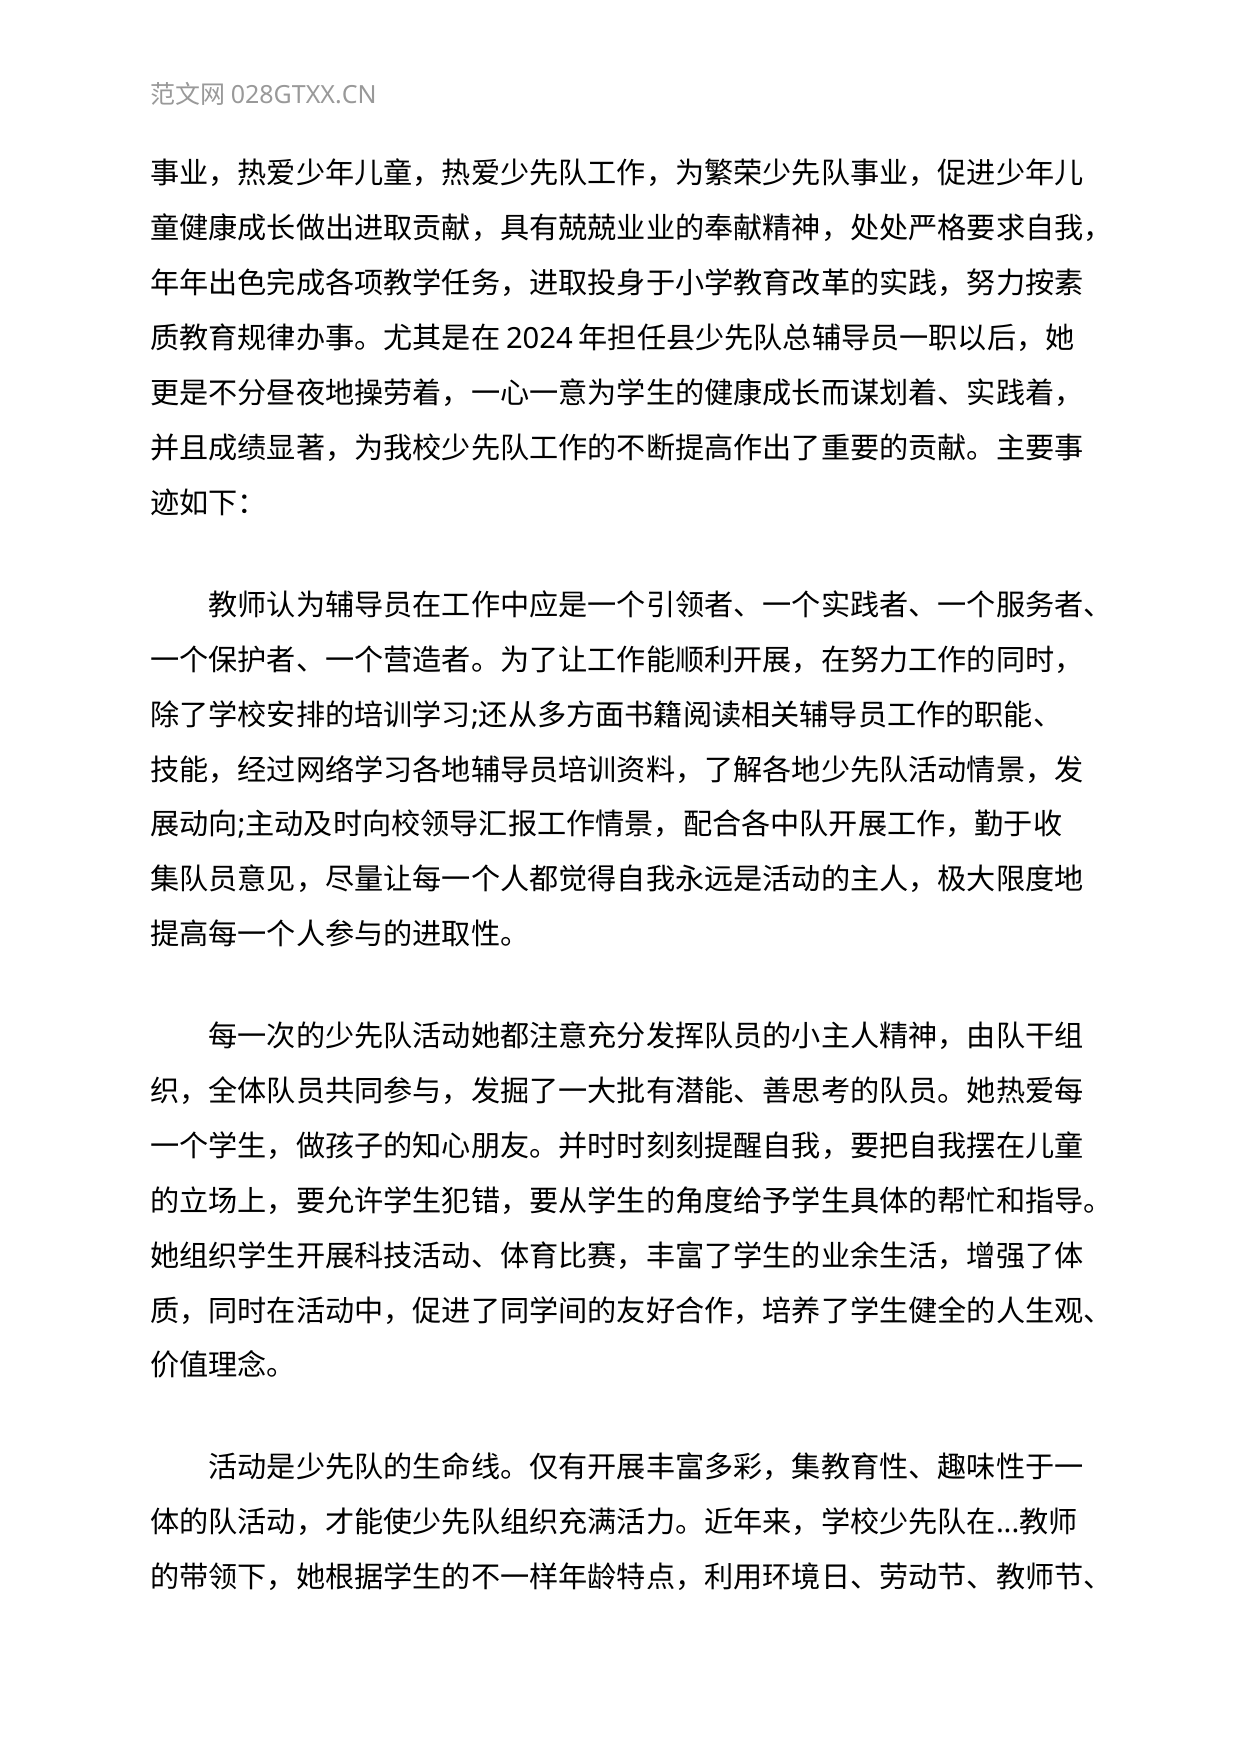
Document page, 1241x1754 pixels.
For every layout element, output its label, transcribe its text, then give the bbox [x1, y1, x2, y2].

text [150, 1444, 1090, 1596]
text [150, 150, 1090, 522]
text 每一次的少先队活动她都注意充分发挥队员的小主人精神，由队干组织，全体队员共同参与，发掘了一大批有潜能、善思考的队员。她热爱每一个学生，做孩子的知心朋友。并时时刻刻提醒自我，要把自我摆在儿童的立场上，要允许学生犯错，要从学生的角度给予学生具体的帮忙和指导。她组织学生开展科技活动、体育比赛，丰富了学生的业余生活，增强了体质，同时在活动中，促进了同学间的友好合作，培养了学生健全的人生观、价值理念。 [150, 1013, 1090, 1384]
text 教师认为辅导员在工作中应是一个引领者、一个实践者、一个服务者、一个保护者、一个营造者。为了让工作能顺利开展，在努力工作的同时，除了学校安排的培训学习;还从多方面书籍阅读相关辅导员工作的职能、技能，经过网络学习各地辅导员培训资料，了解各地少先队活动情景，发展动向;主动及时向校领导汇报工作情景，配合各中队开展工作，勤于收集队员意见，尽量让每一个人都觉得自我永远是活动的主人，极大限度地提高每一个人参与的进取性。 [150, 581, 1090, 953]
